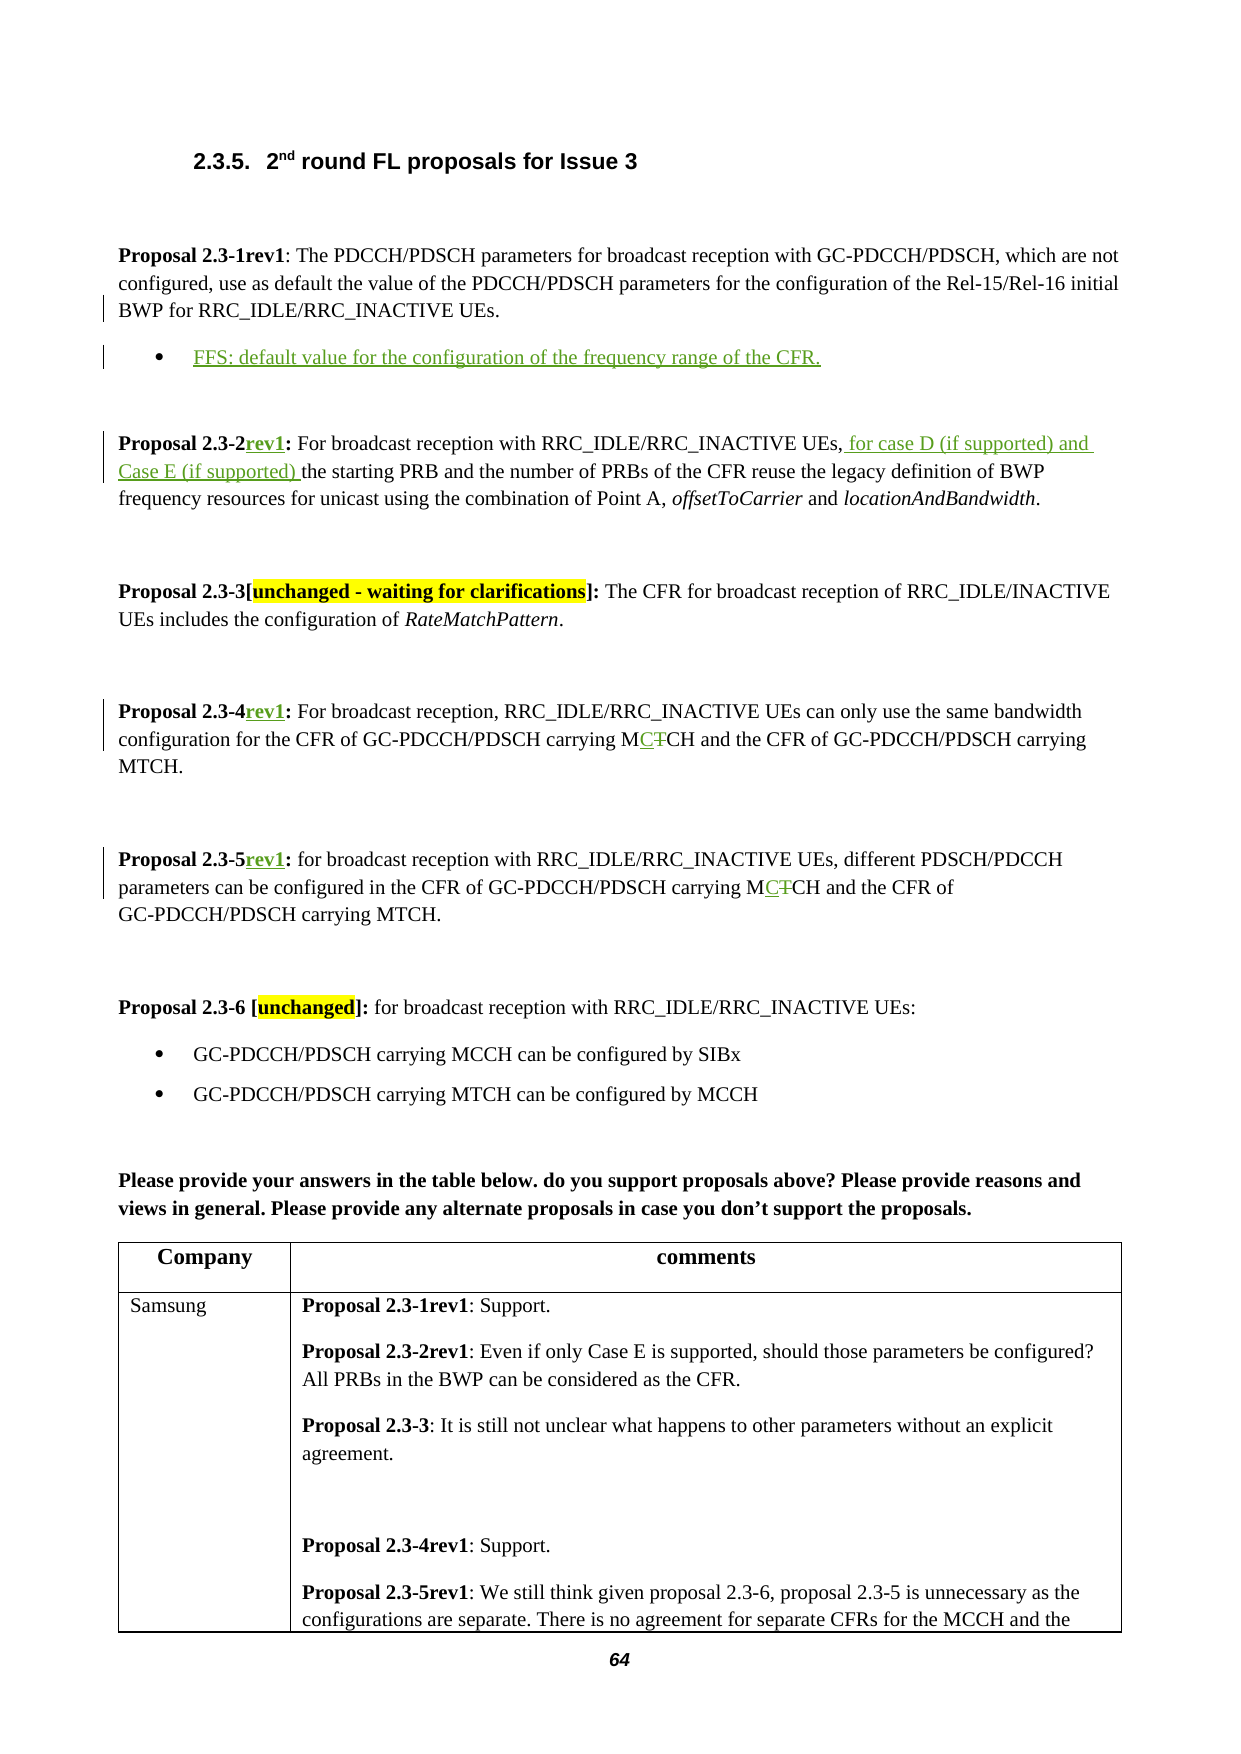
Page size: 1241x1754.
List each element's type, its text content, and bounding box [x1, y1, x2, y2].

text Proposal 2.3-4: For broadcast reception, RRC_IDLE/RRC_INACTIVE UEs can only use the same bandwidth configuration for the CFR of GC-PDCCH/PDSCH carrying MCH and the CFR of GC-PDCCH/PDSCH carrying MTCH. [118, 699, 1122, 778]
text Please provide your answers in the table below. do you support proposals above? Please provide reasons and views in general. Please provide any alternate proposals in case you don’t support the proposals. [118, 1168, 1122, 1220]
list GC-PDCCH/PDSCH carrying MCCH can be configured by SIBx [156, 1041, 1122, 1066]
table_header comments [291, 1243, 1121, 1292]
table_cell Samsung [119, 1293, 290, 1631]
subtitle 2nd round FL proposals for Issue 3 [193, 148, 1122, 174]
text Proposal 2.3-2: For broadcast reception with RRC_IDLE/RRC_INACTIVE UEs,the starting PRB and the number of PRBs of the CFR reuse the legacy definition of BWP frequency resources for unicast using the combination of Point A, offsetToCarrier and locationAndBandwidth. [118, 431, 1122, 510]
list GC-PDCCH/PDSCH carrying MTCH can be configured by MCCH [156, 1082, 1122, 1106]
text Proposal 2.3-5: for broadcast reception with RRC_IDLE/RRC_INACTIVE UEs, different PDSCH/PDCCH parameters can be configured in the CFR of GC-PDCCH/PDSCH carrying MCH and the CFR of GC-PDCCH/PDSCH carrying MTCH. [118, 847, 1122, 926]
text Proposal 2.3-1rev1: The PDCCH/PDSCH parameters for broadcast reception with GC-PDCCH/PDSCH, which are not configured, use as default the value of the PDCCH/PDSCH parameters for the configuration of the Rel-15/Rel-16 initial BWP for RRC_IDLE/RRC_INACTIVE UEs. [118, 243, 1122, 322]
text Proposal 2.3-6 [unchanged]: for broadcast reception with RRC_IDLE/RRC_INACTIVE UEs: [355, 995, 1122, 1019]
text Proposal 2.3-3[unchanged - waiting for clarifications]: The CFR for broadcast reception of RRC_IDLE/INACTIVE UEs includes the configuration of RateMatchPattern. [118, 579, 1122, 631]
table_header Company [119, 1243, 290, 1292]
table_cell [291, 1293, 1121, 1631]
